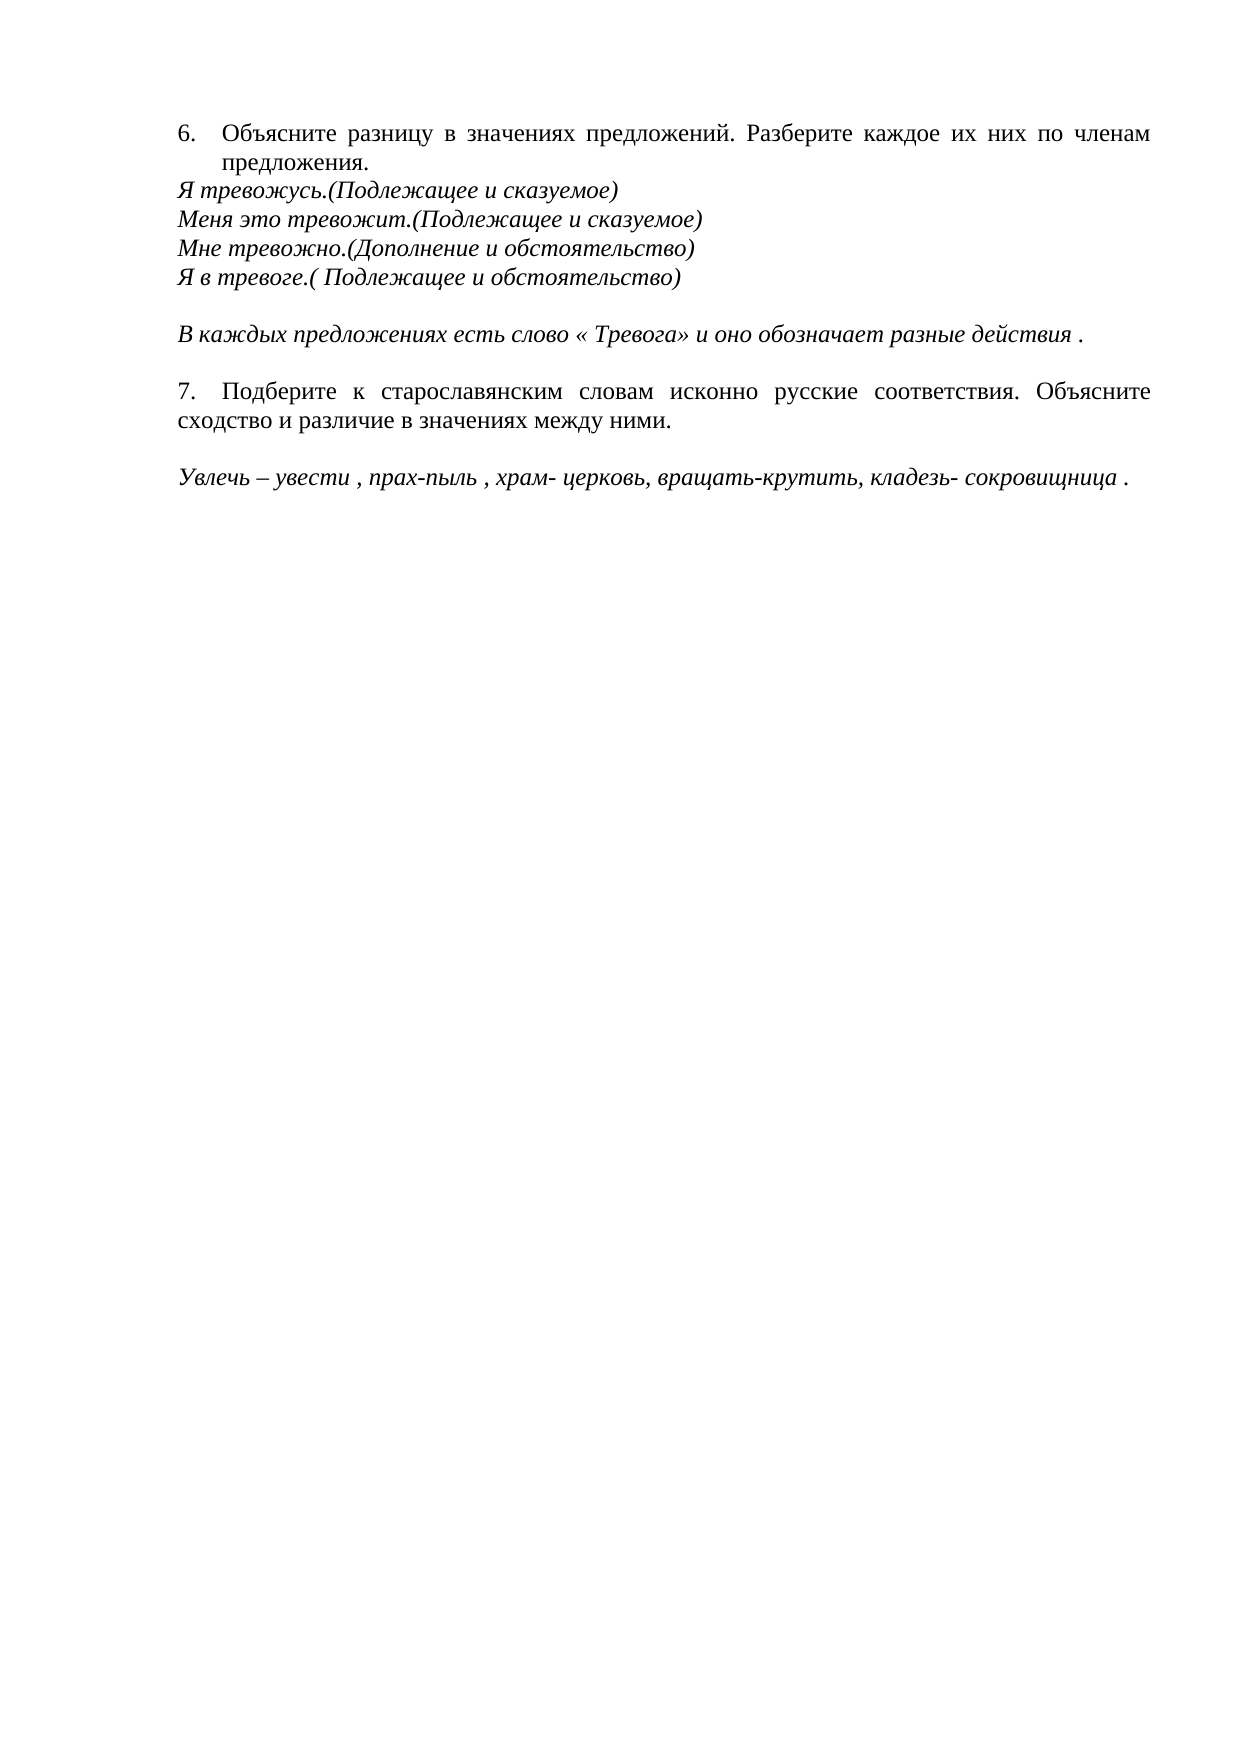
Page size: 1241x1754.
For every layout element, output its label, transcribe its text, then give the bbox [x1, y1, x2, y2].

text В каждых предложениях есть слово « Тревога» и оно обозначает разные действия . [177, 319, 1152, 348]
list Подберите к старославянским словам исконно русские соответствия. Объясните сходство и различие в значениях между ними. [177, 376, 1152, 434]
text Увлечь – увести , прах-пыль , храм- церковь, вращать-крутить, кладезь- сокровищница . [177, 462, 1152, 491]
text Я в тревоге.( Подлежащее и обстоятельство) [177, 262, 1152, 291]
text Я тревожусь.(Подлежащее и сказуемое) [177, 176, 1152, 204]
text Мне тревожно.(Дополнение и обстоятельство) [177, 233, 1152, 262]
text Меня это тревожит.(Подлежащее и сказуемое) [177, 204, 1152, 233]
list Объясните разницу в значениях предложений. Разберите каждое их них по членам предложения. [177, 118, 1152, 176]
